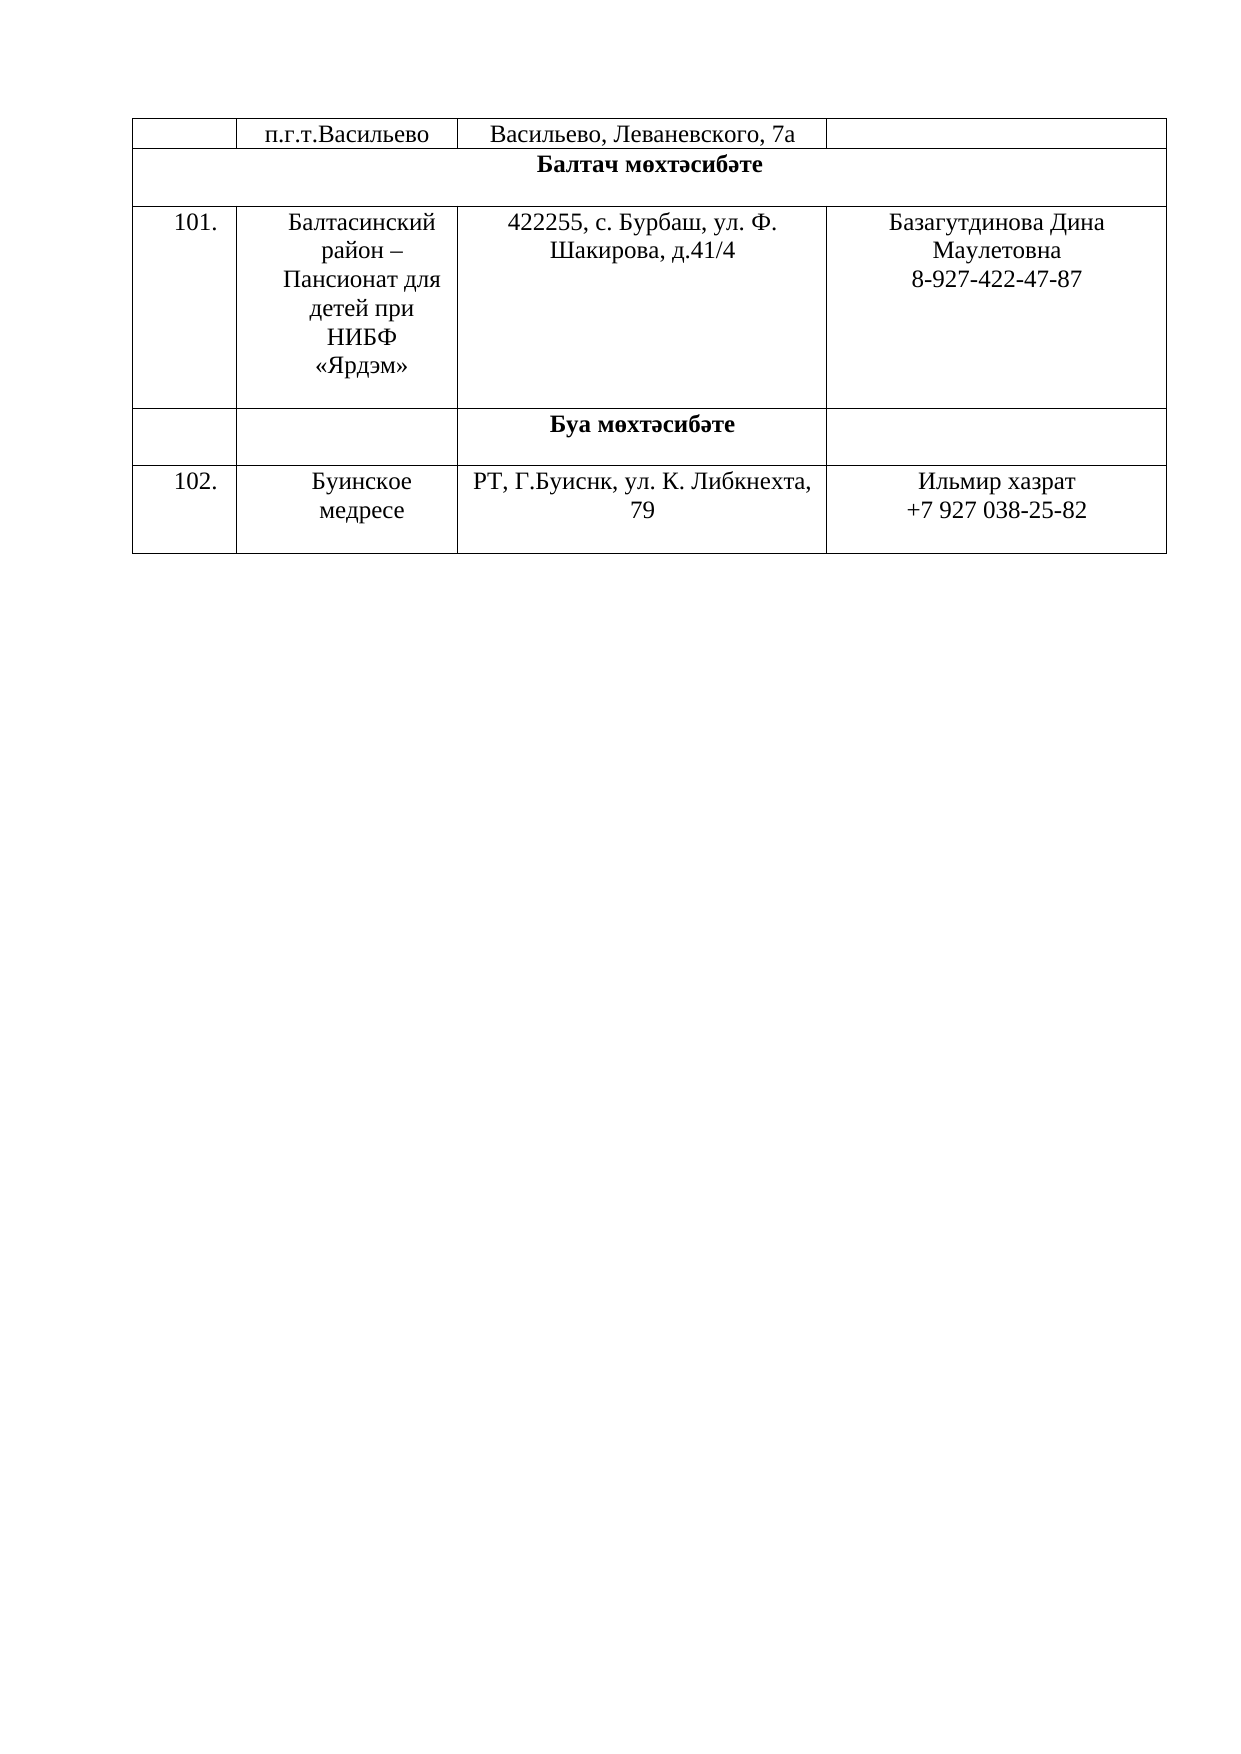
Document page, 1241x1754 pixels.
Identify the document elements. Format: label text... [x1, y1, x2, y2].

table_cell Базагутдинова Дина Маулетовна 8-927-422-47-87 [827, 207, 1166, 408]
table_cell РТ, Г.Буиснк, ул. К. Либкнехта, 79 [458, 466, 826, 553]
table_cell Балтасинский район – Пансионат для детей при НИБФ «Ярдэм» [237, 207, 457, 408]
table_cell [827, 409, 1166, 465]
table_cell Буа мөхтәсибәте [458, 409, 826, 465]
table_cell [237, 409, 457, 465]
table_cell Балтач мөхтәсибәте [133, 149, 1166, 206]
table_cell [827, 119, 1166, 148]
table_cell [133, 409, 236, 465]
table_cell 422255, с. Бурбаш, ул. Ф. Шакирова, д.41/4 [458, 207, 826, 408]
table_cell [133, 207, 236, 408]
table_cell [458, 119, 826, 148]
table_cell Ильмир хазрат +7 927 038-25-82 [827, 466, 1166, 553]
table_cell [237, 119, 457, 148]
table_cell [133, 119, 236, 148]
table_cell [133, 466, 236, 553]
table_cell Буинское медресе [237, 466, 457, 553]
